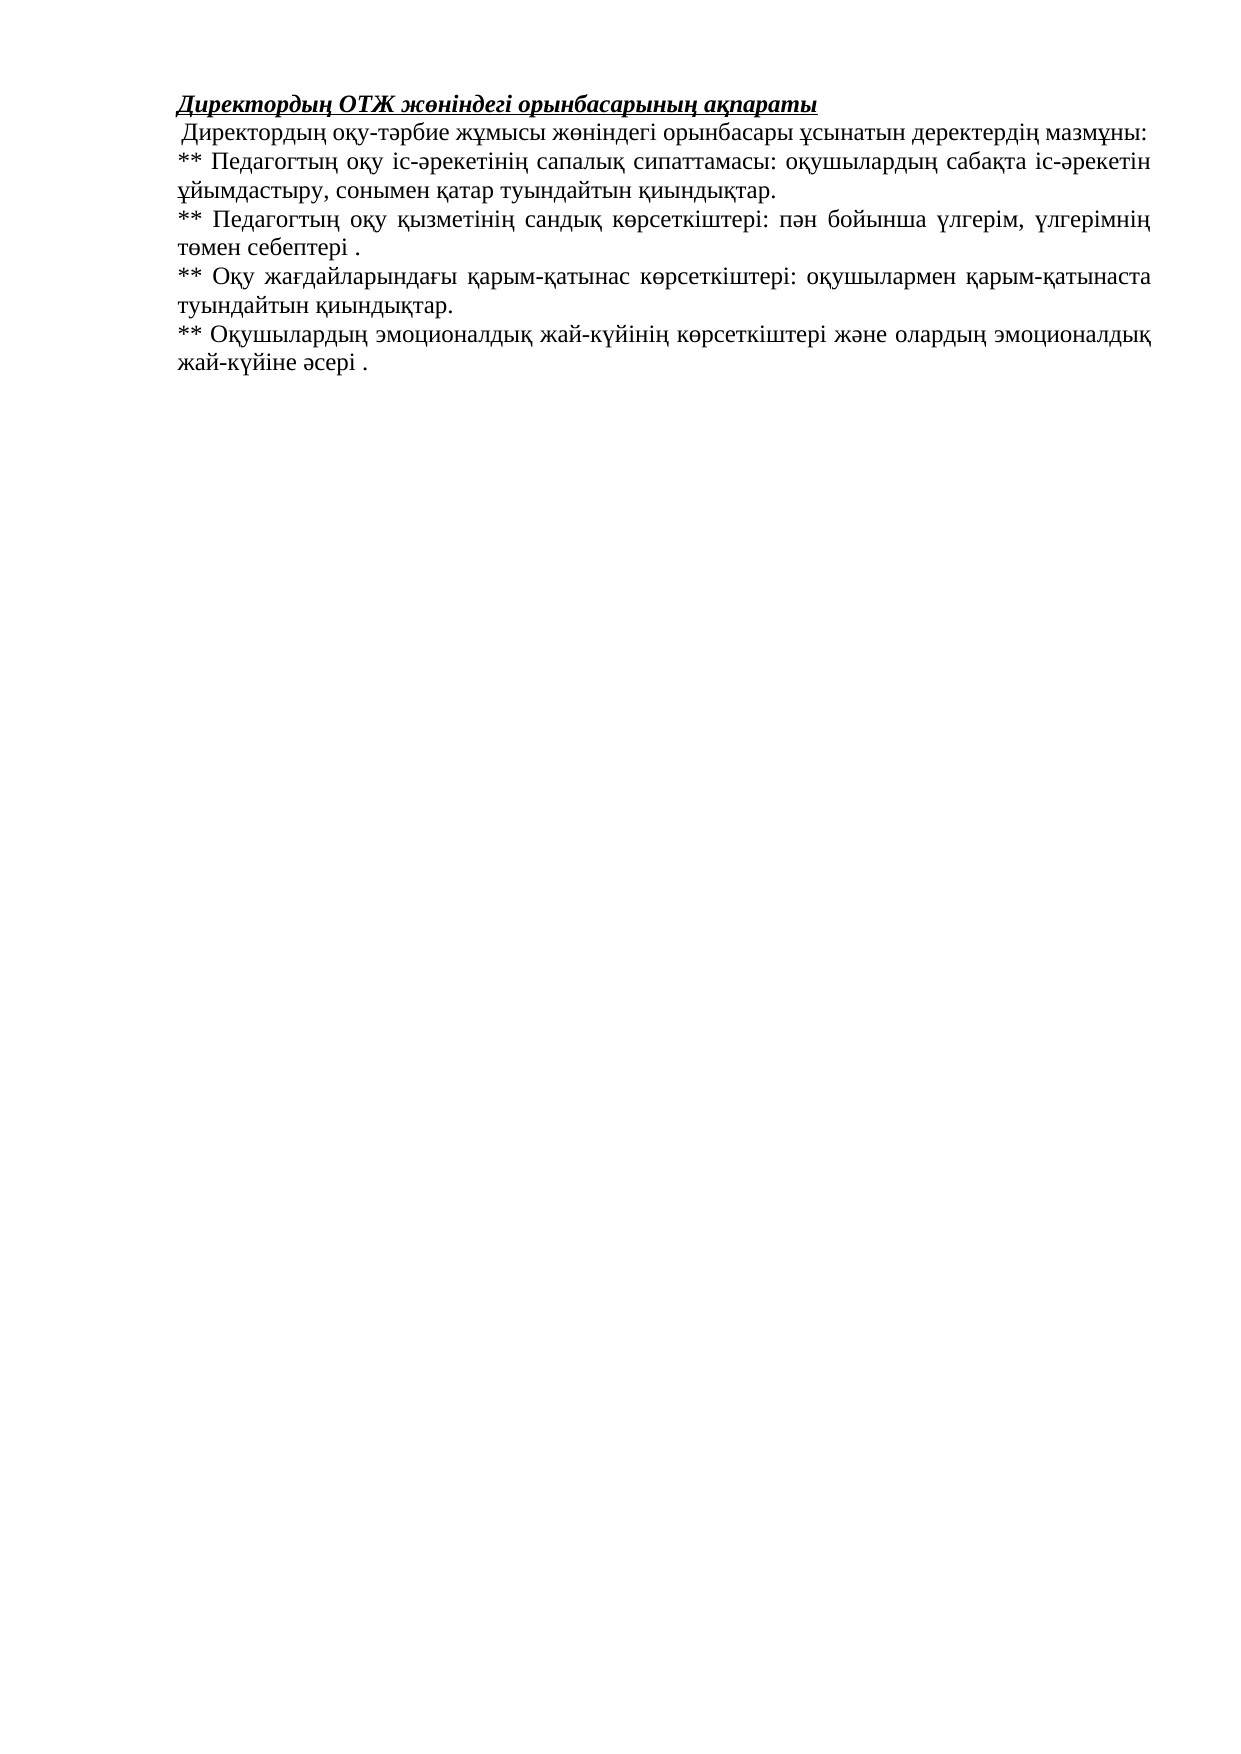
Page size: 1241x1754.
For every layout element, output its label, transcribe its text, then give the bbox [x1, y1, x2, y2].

text ** Педагогтың оқу іс-әрекетінің сапалық сипаттамасы: оқушылардың сабақта іс-әрекетін ұйымдастыру, сонымен қатар туындайтын қиындықтар. [177, 146, 1152, 204]
text ** Педагогтың оқу қызметінің сандық көрсеткіштері: пән бойынша үлгерім, үлгерімнің төмен себептері . [177, 204, 1152, 261]
text Директордың ОТЖ жөніндегі орынбасарының ақпараты [177, 89, 1152, 117]
text ** Оқушылардың эмоционалдық жай-күйінің көрсеткіштері және олардың эмоционалдық жай-күйіне әсері . [177, 319, 1152, 376]
text Директордың оқу-тәрбие жұмысы жөніндегі орынбасары ұсынатын деректердің мазмұны: [177, 117, 1152, 146]
text ** Оқу жағдайларындағы қарым-қатынас көрсеткіштері: оқушылармен қарым-қатынаста туындайтын қиындықтар. [177, 261, 1152, 319]
